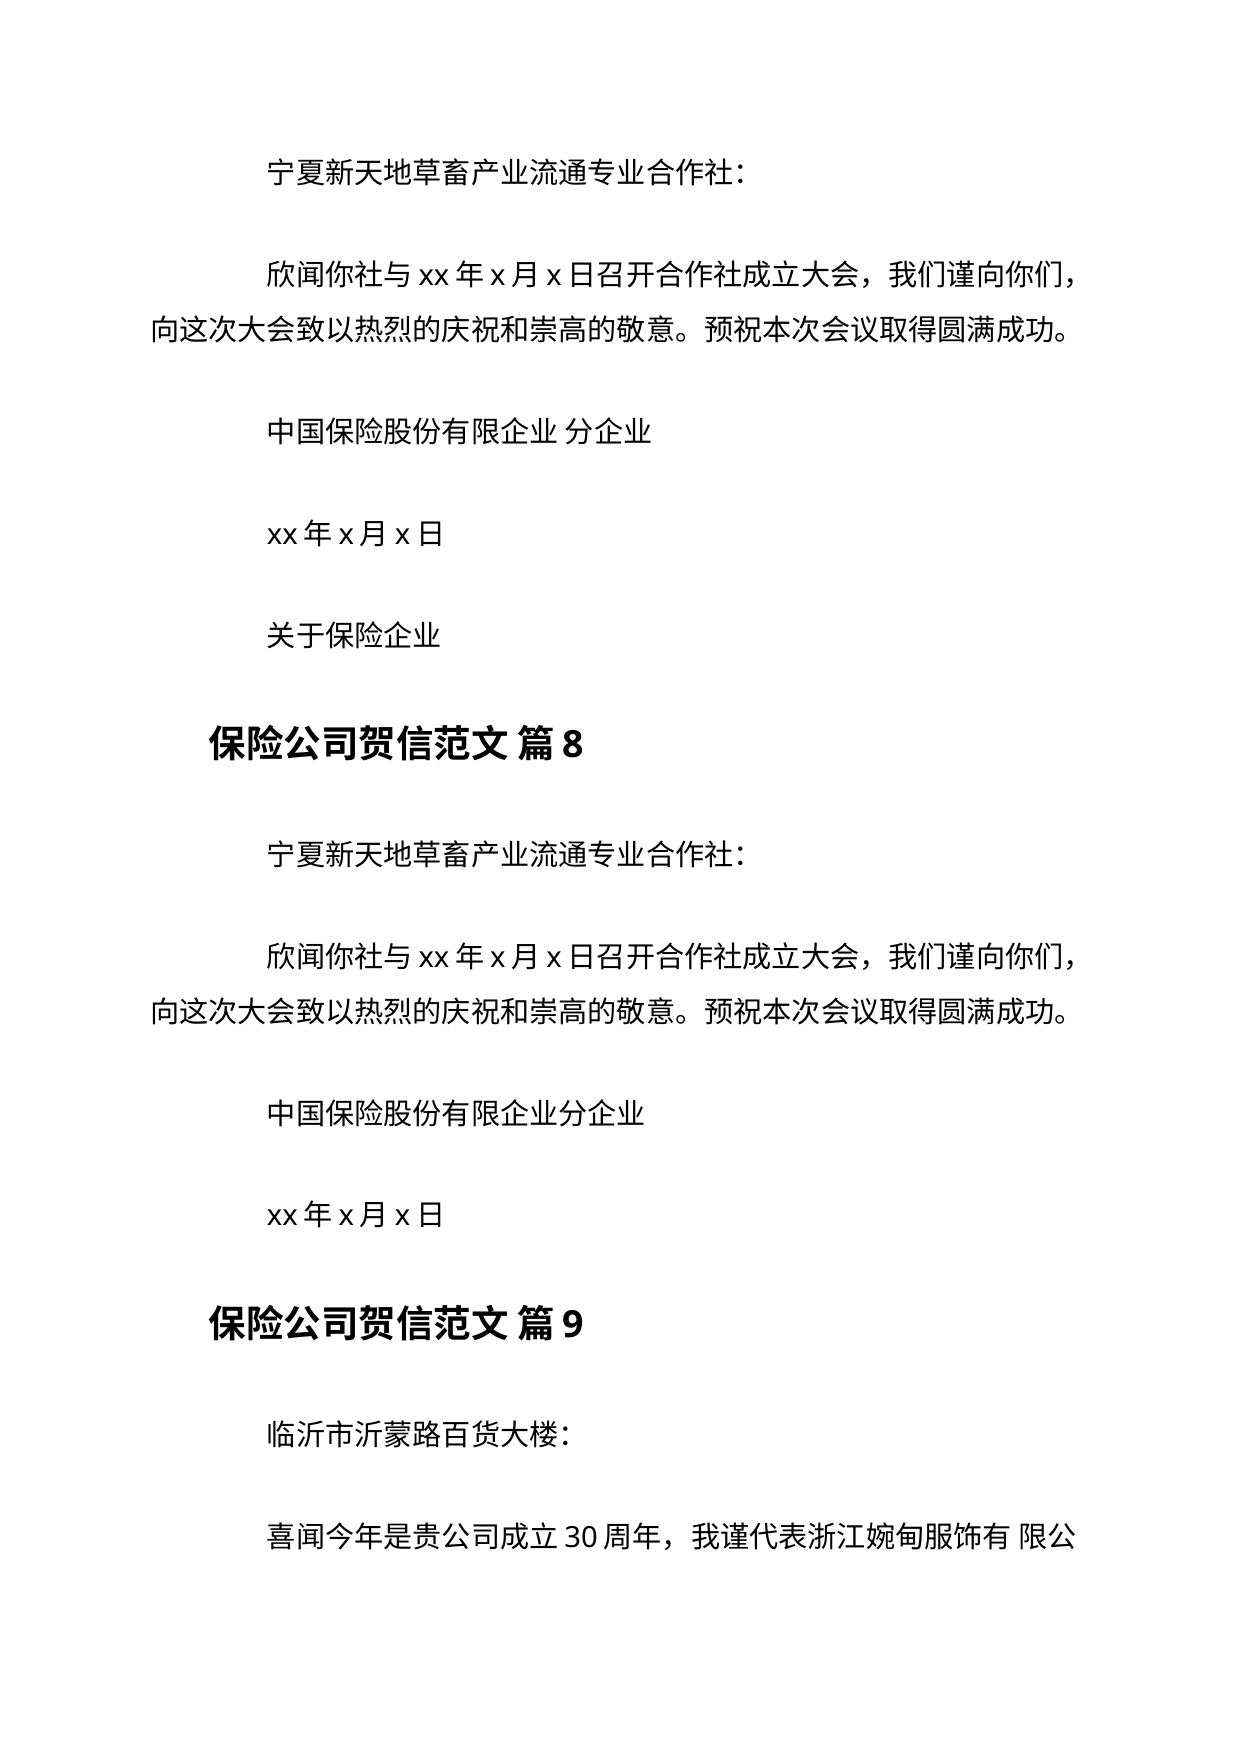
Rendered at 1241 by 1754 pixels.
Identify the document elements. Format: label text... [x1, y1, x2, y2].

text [150, 1513, 1090, 1556]
text 关于保险企业 [150, 612, 1090, 654]
text 保险公司贺信范文 篇8 [150, 714, 1090, 768]
text 欣闻你社与xx年x月x日召开合作社成立大会，我们谨向你们，向这次大会致以热烈的庆祝和崇高的敬意。预祝本次会议取得圆满成功。 [150, 252, 1090, 349]
text 欣闻你社与xx年x月x日召开合作社成立大会，我们谨向你们，向这次大会致以热烈的庆祝和崇高的敬意。预祝本次会议取得圆满成功。 [150, 933, 1090, 1031]
text 中国保险股份有限企业 分企业 [150, 408, 1090, 451]
text xx年x月x日 [150, 1192, 1090, 1234]
text 中国保险股份有限企业分企业 [150, 1090, 1090, 1132]
text xx年x月x日 [150, 510, 1090, 553]
text 宁夏新天地草畜产业流通专业合作社： [150, 150, 1090, 192]
text 宁夏新天地草畜产业流通专业合作社： [150, 832, 1090, 874]
text 临沂市沂蒙路百货大楼： [150, 1412, 1090, 1454]
text 保险公司贺信范文 篇9 [150, 1294, 1090, 1348]
